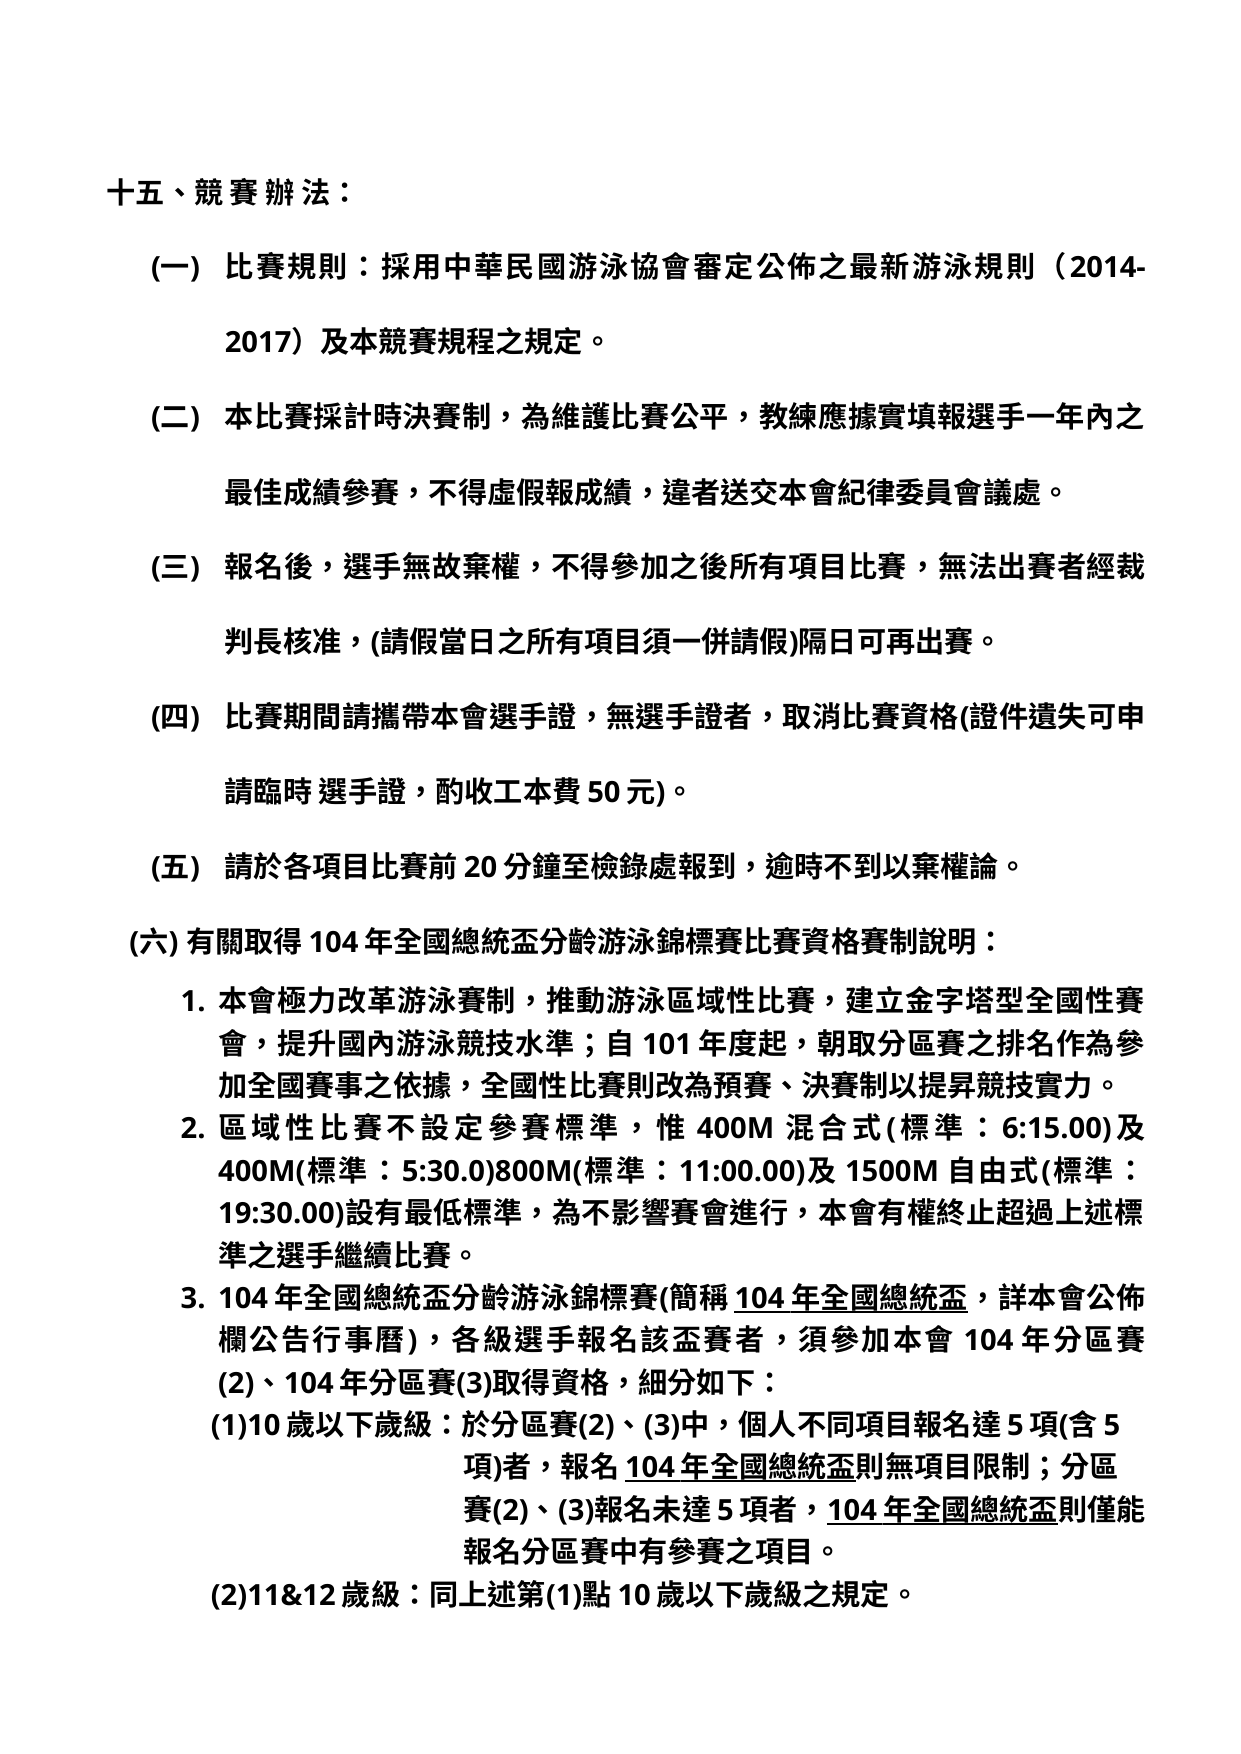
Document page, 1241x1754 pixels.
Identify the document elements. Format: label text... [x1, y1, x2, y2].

list 報名後，選手無故棄權，不得參加之後所有項目比賽，無法出賽者經裁判長核准，(請假當日之所有項目須一併請假)隔日可再出賽。 [151, 528, 1146, 678]
list 比賽期間請攜帶本會選手證，無選手證者，取消比賽資格(證件遺失可申請臨時 選手證，酌收工本費50元)。 [151, 678, 1146, 828]
text (六) 有關取得104年全國總統盃分齡游泳錦標賽比賽資格賽制說明： [106, 903, 1146, 978]
list 比賽規則：採用中華民國游泳協會審定公佈之最新游泳規則（2014-2017）及本競賽規程之規定。 [151, 228, 1146, 378]
text (1)10歲以下歲級：於分區賽(2)、(3)中，個人不同項目報名達5項(含5項)者，報名104年全國總統盃則無項目限制；分區賽(2)、(3)報名未達5項者，104年全國總統盃則僅能報名分區賽中有參賽之項目。 [211, 1402, 1146, 1571]
text 十五、競 賽 辦 法： [106, 153, 1146, 228]
text (2)11&12歲級：同上述第(1)點10歲以下歲級之規定。 [211, 1571, 1146, 1613]
list 104年全國總統盃分齡游泳錦標賽(簡稱104年全國總統盃，詳本會公佈欄公告行事曆)，各級選手報名該盃賽者，須參加本會104年分區賽(2)、104年分區賽(3)取得資格，細分如下： [180, 1274, 1146, 1402]
list 區域性比賽不設定參賽標準，惟400M混合式(標準：6:15.00)及400M(標準：5:30.0)800M(標準：11:00.00)及1500M自由式(標準：19:30.00)設有最低標準，為不影響賽會進行，本會有權終止超過上述標準之選手繼續比賽。 [180, 1105, 1146, 1274]
list 請於各項目比賽前20分鐘至檢錄處報到，逾時不到以棄權論。 [151, 828, 1146, 903]
list 本會極力改革游泳賽制，推動游泳區域性比賽，建立金字塔型全國性賽會，提升國內游泳競技水準；自101年度起，朝取分區賽之排名作為參加全國賽事之依據，全國性比賽則改為預賽、決賽制以提昇競技實力。 [180, 978, 1146, 1105]
list 本比賽採計時決賽制，為維護比賽公平，教練應據實填報選手一年內之最佳成績參賽，不得虛假報成績，違者送交本會紀律委員會議處。 [151, 378, 1146, 528]
